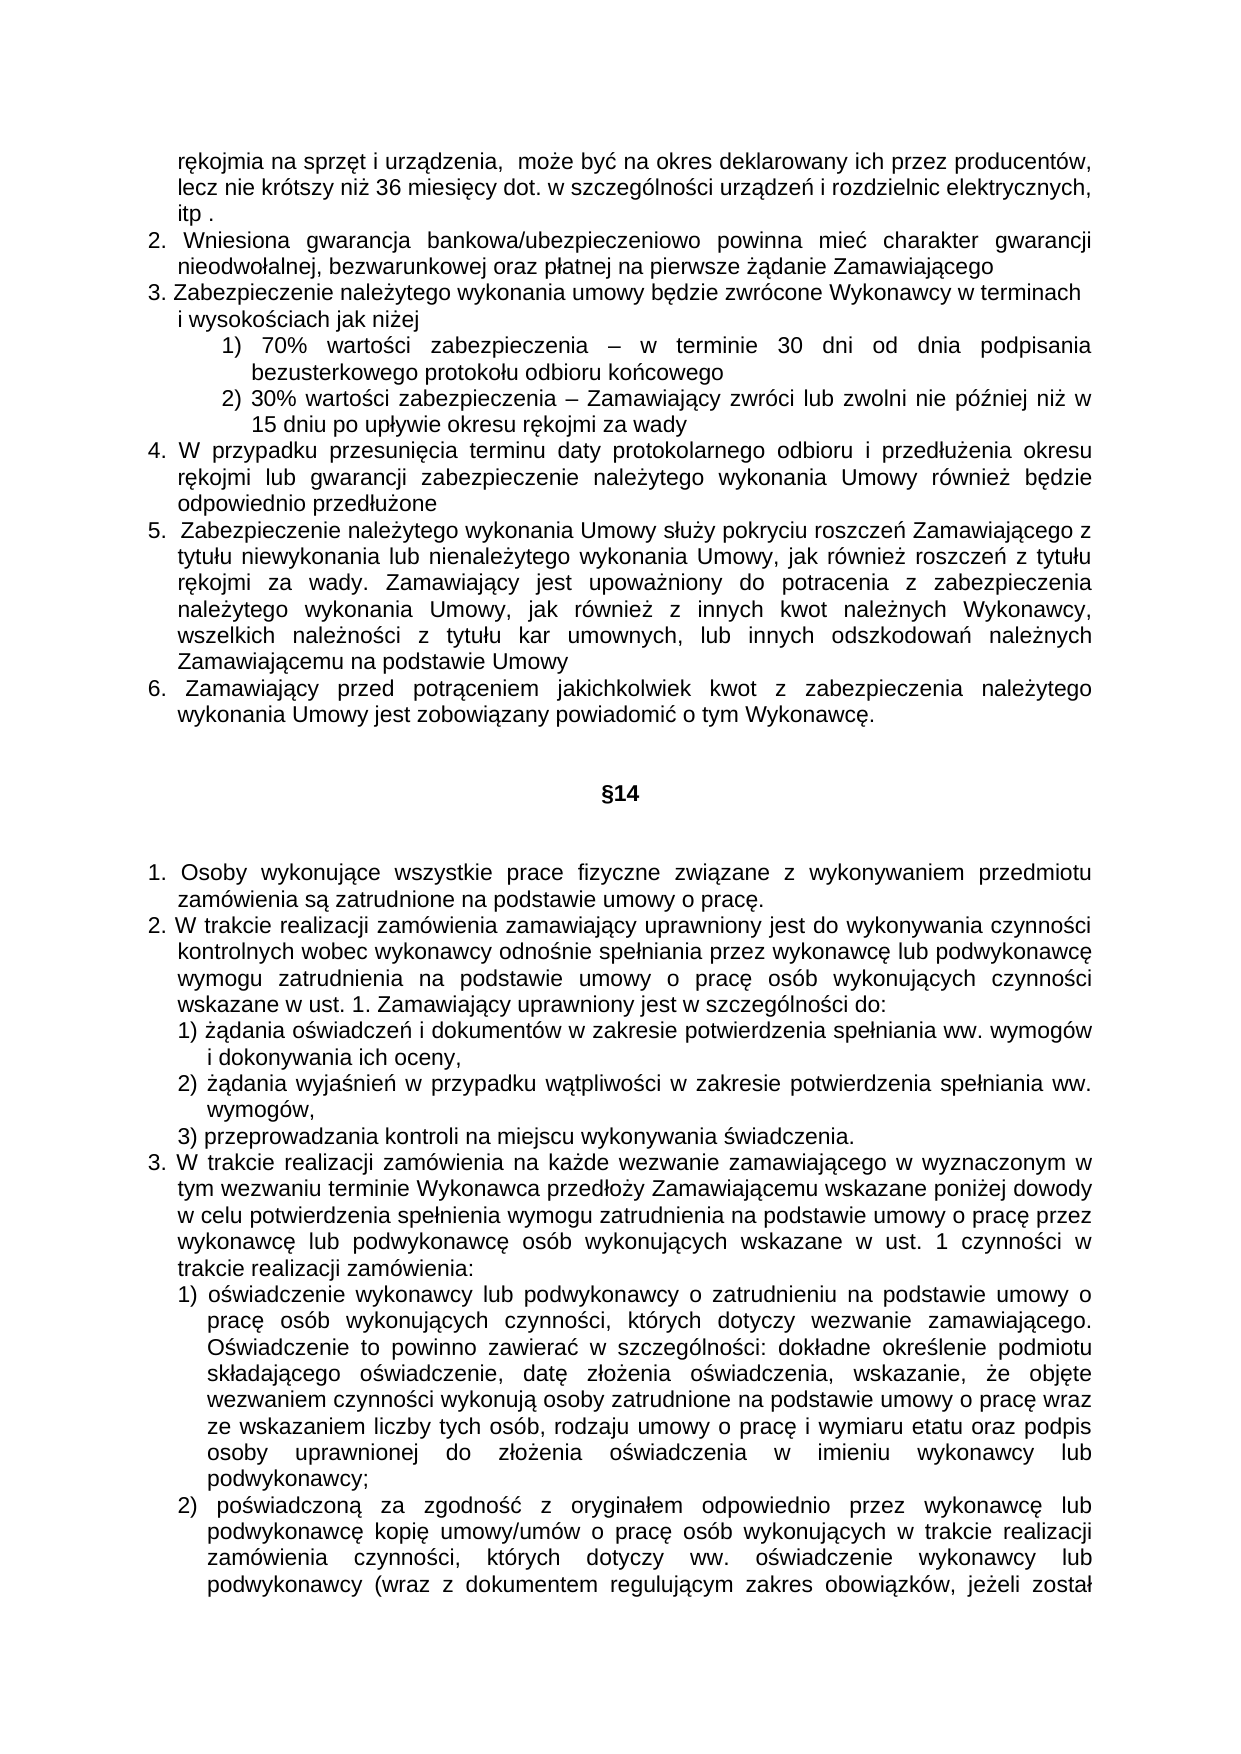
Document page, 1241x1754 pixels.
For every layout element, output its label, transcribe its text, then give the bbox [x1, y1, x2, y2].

text §14 [148, 780, 1093, 806]
text 6. Zamawiający przed potrąceniem jakichkolwiek kwot z zabezpieczenia należytego wykonania Umowy jest zobowiązany powiadomić o tym Wykonawcę. [148, 675, 1093, 727]
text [177, 1492, 1093, 1597]
text 2. Wniesiona gwarancja bankowa/ubezpieczeniowo powinna mieć charakter gwarancji nieodwołalnej, bezwarunkowej oraz płatnej na pierwsze żądanie Zamawiającego [148, 227, 1093, 279]
text 5. Zabezpieczenie należytego wykonania Umowy służy pokryciu roszczeń Zamawiającego z tytułu niewykonania lub nienależytego wykonania Umowy, jak również roszczeń z tytułu rękojmi za wady. Zamawiający jest upoważniony do potracenia z zabezpieczenia należytego wykonania Umowy, jak również z innych kwot należnych Wykonawcy, wszelkich należności z tytułu kar umownych, lub innych odszkodowań należnych Zamawiającemu na podstawie Umowy [148, 517, 1093, 675]
text 1) żądania oświadczeń i dokumentów w zakresie potwierdzenia spełniania ww. wymogów i dokonywania ich oceny, [177, 1017, 1093, 1070]
text 1) oświadczenie wykonawcy lub podwykonawcy o zatrudnieniu na podstawie umowy o pracę osób wykonujących czynności, których dotyczy wezwanie zamawiającego. Oświadczenie to powinno zawierać w szczególności: dokładne określenie podmiotu składającego oświadczenie, datę złożenia oświadczenia, wskazanie, że objęte wezwaniem czynności wykonują osoby zatrudnione na podstawie umowy o pracę wraz ze wskazaniem liczby tych osób, rodzaju umowy o pracę i wymiaru etatu oraz podpis osoby uprawnionej do złożenia oświadczenia w imieniu wykonawcy lub podwykonawcy; [177, 1281, 1093, 1492]
text 2. W trakcie realizacji zamówienia zamawiający uprawniony jest do wykonywania czynności kontrolnych wobec wykonawcy odnośnie spełniania przez wykonawcę lub podwykonawcę wymogu zatrudnienia na podstawie umowy o pracę osób wykonujących czynności wskazane w ust. 1. Zamawiający uprawniony jest w szczególności do: [148, 912, 1093, 1017]
text 3) przeprowadzania kontroli na miejscu wykonywania świadczenia. [177, 1123, 1093, 1149]
text 2) żądania wyjaśnień w przypadku wątpliwości w zakresie potwierdzenia spełniania ww. wymogów, [177, 1070, 1093, 1123]
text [148, 148, 1093, 227]
text 3. Zabezpieczenie należytego wykonania umowy będzie zwrócone Wykonawcy w terminach i wysokościach jak niżej [148, 279, 1093, 332]
text 3. W trakcie realizacji zamówienia na każde wezwanie zamawiającego w wyznaczonym w tym wezwaniu terminie Wykonawca przedłoży Zamawiającemu wskazane poniżej dowody w celu potwierdzenia spełnienia wymogu zatrudnienia na podstawie umowy o pracę przez wykonawcę lub podwykonawcę osób wykonujących wskazane w ust. 1 czynności w trakcie realizacji zamówienia: [148, 1149, 1093, 1281]
text 2) 30% wartości zabezpieczenia – Zamawiający zwróci lub zwolni nie później niż w 15 dniu po upływie okresu rękojmi za wady [221, 385, 1093, 437]
text 1) 70% wartości zabezpieczenia – w terminie 30 dni od dnia podpisania bezusterkowego protokołu odbioru końcowego [221, 332, 1093, 385]
text 1. Osoby wykonujące wszystkie prace fizyczne związane z wykonywaniem przedmiotu zamówienia są zatrudnione na podstawie umowy o pracę. [148, 859, 1093, 912]
text 4. W przypadku przesunięcia terminu daty protokolarnego odbioru i przedłużenia okresu rękojmi lub gwarancji zabezpieczenie należytego wykonania Umowy również będzie odpowiednio przedłużone [148, 437, 1093, 517]
